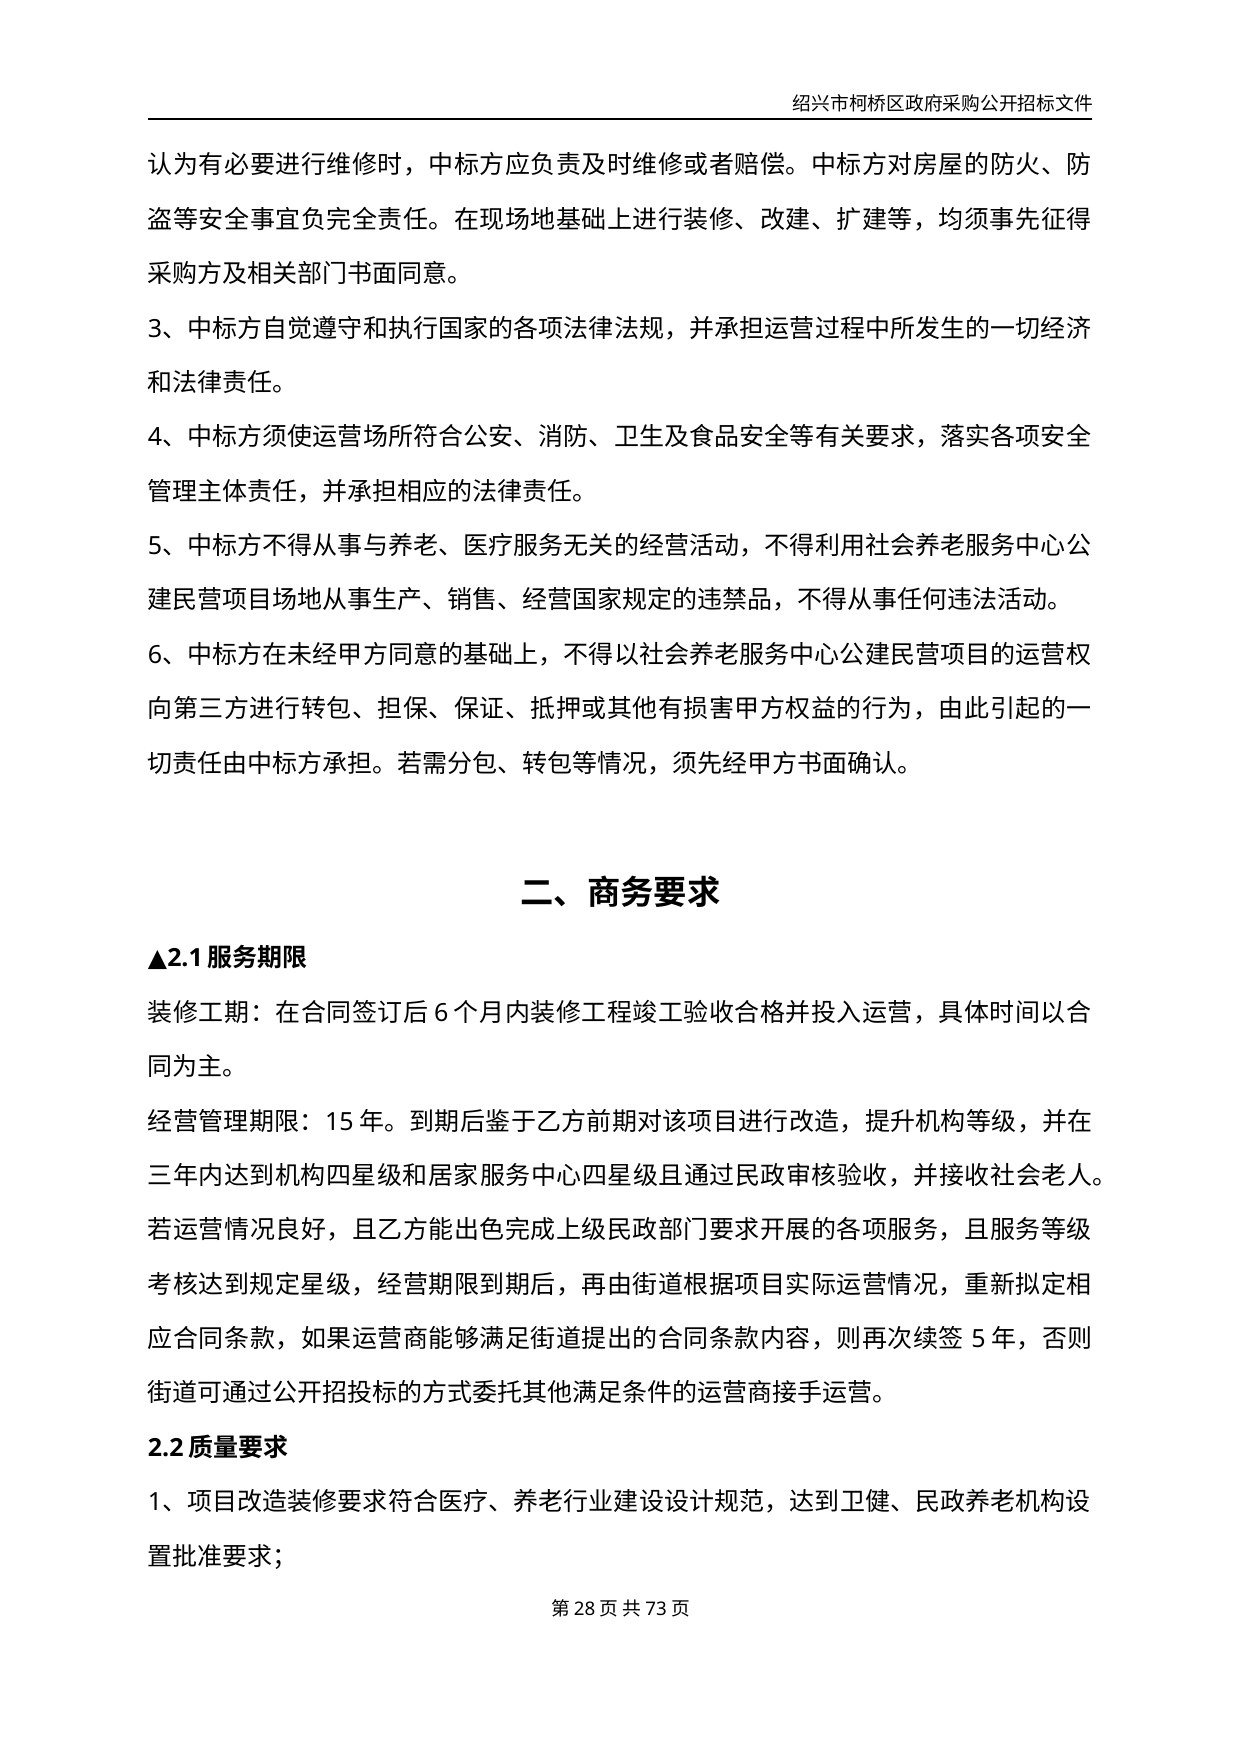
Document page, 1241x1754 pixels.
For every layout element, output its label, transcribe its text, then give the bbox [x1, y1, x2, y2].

text 2.2质量要求 [148, 1427, 1092, 1463]
text 6、中标方在未经甲方同意的基础上，不得以社会养老服务中心公建民营项目的运营权向第三方进行转包、担保、保证、抵押或其他有损害甲方权益的行为，由此引起的一切责任由中标方承担。若需分包、转包等情况，须先经甲方书面确认。 [148, 634, 1092, 779]
text 3、中标方自觉遵守和执行国家的各项法律法规，并承担运营过程中所发生的一切经济和法律责任。 [148, 308, 1092, 399]
text ▲2.1服务期限 [148, 938, 1092, 974]
text 5、中标方不得从事与养老、医疗服务无关的经营活动，不得利用社会养老服务中心公建民营项目场地从事生产、销售、经营国家规定的违禁品，不得从事任何违法活动。 [148, 526, 1092, 616]
text 经营管理期限：15年。到期后鉴于乙方前期对该项目进行改造，提升机构等级，并在三年内达到机构四星级和居家服务中心四星级且通过民政审核验收，并接收社会老人。若运营情况良好，且乙方能出色完成上级民政部门要求开展的各项服务，且服务等级考核达到规定星级，经营期限到期后，再由街道根据项目实际运营情况，重新拟定相应合同条款，如果运营商能够满足街道提出的合同条款内容，则再次续签5年，否则街道可通过公开招投标的方式委托其他满足条件的运营商接手运营。 [148, 1101, 1092, 1409]
list 项目改造装修要求符合医疗、养老行业建设设计规范，达到卫健、民政养老机构设置批准要求； [148, 1482, 1092, 1572]
text 二、商务要求 [148, 866, 1092, 914]
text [148, 145, 1092, 290]
text 装修工期：在合同签订后6个月内装修工程竣工验收合格并投入运营，具体时间以合同为主。 [148, 992, 1092, 1083]
text 4、中标方须使运营场所符合公安、消防、卫生及食品安全等有关要求，落实各项安全管理主体责任，并承担相应的法律责任。 [148, 417, 1092, 507]
